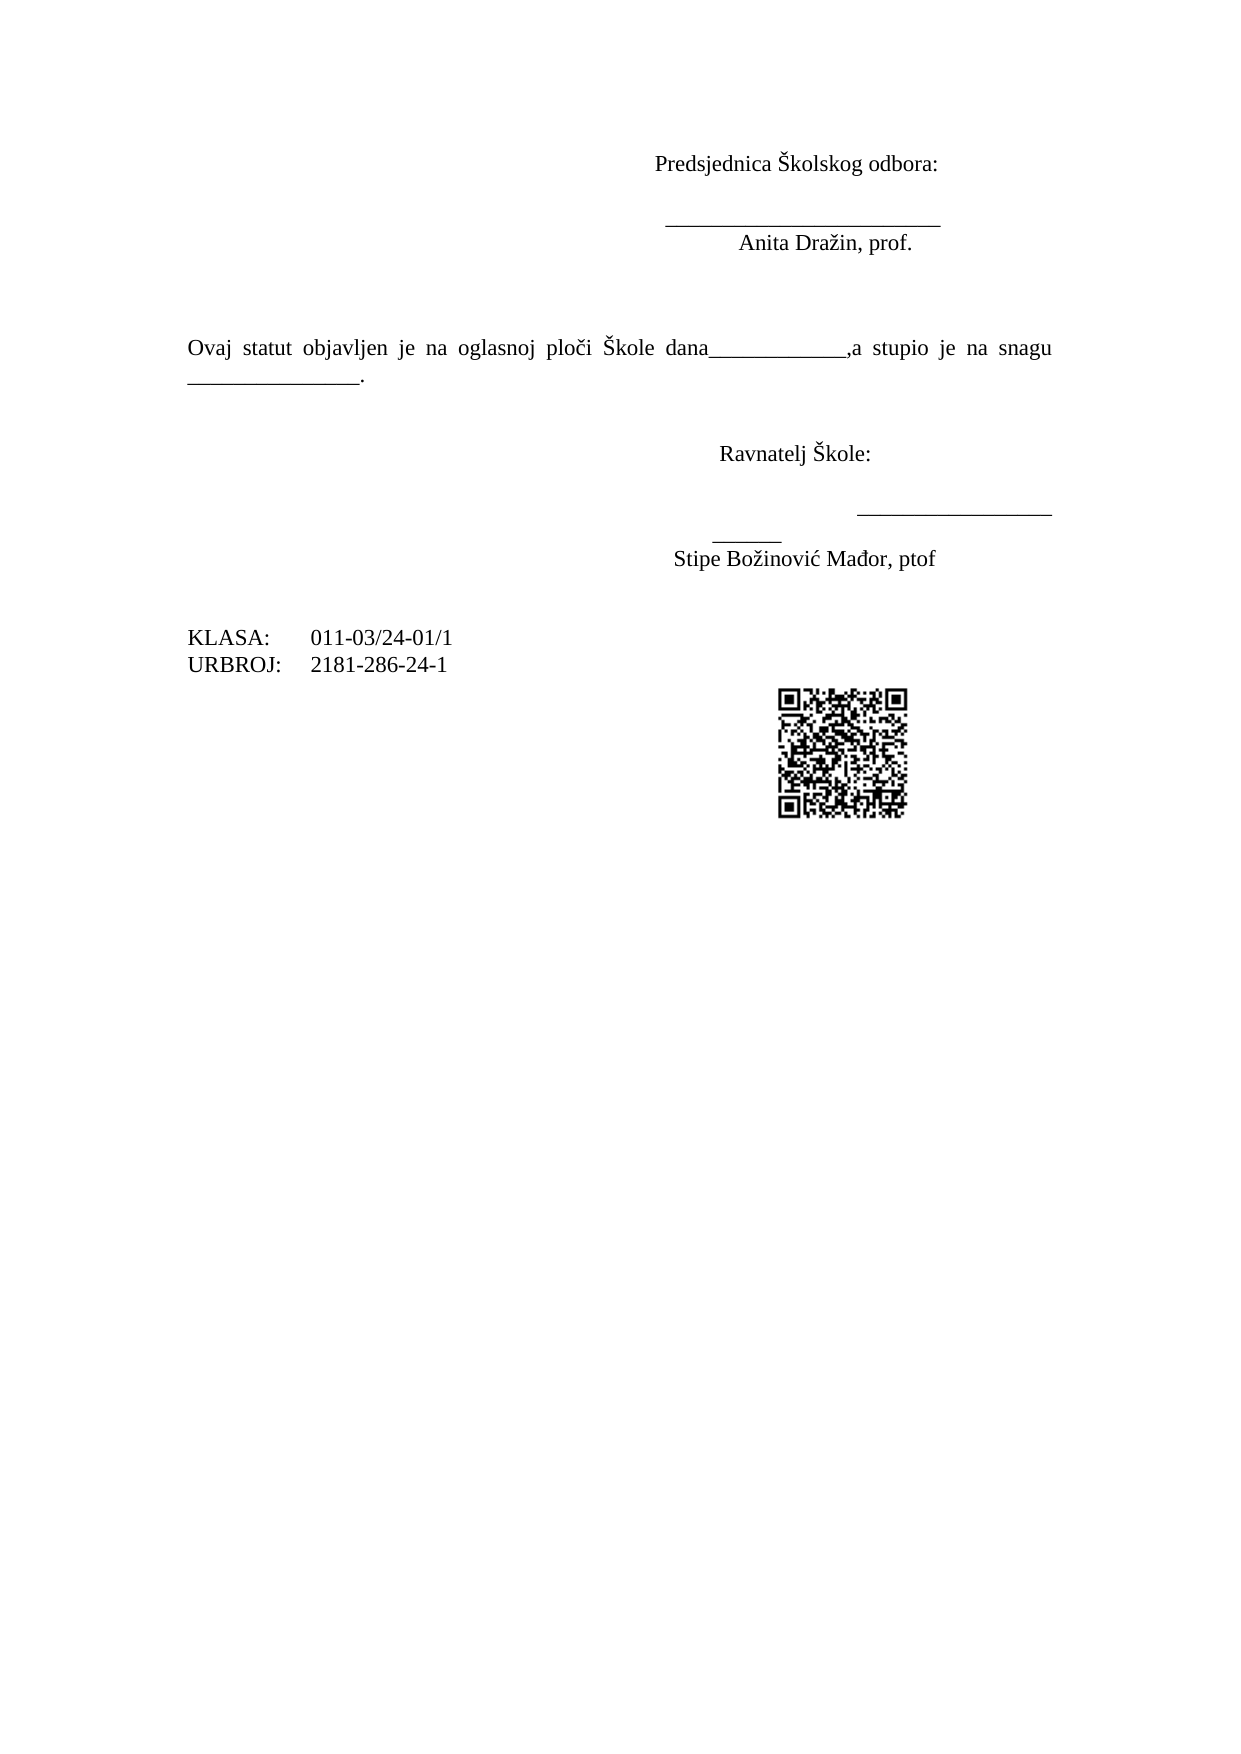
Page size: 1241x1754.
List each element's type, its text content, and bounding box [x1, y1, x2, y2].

text _______________________ [712, 493, 1053, 545]
picture [766, 677, 920, 831]
text Ravnatelj Škole: [187, 440, 1053, 466]
text ________________________ [187, 203, 1053, 229]
text Ovaj statut objavljen je na oglasnoj ploči Škole dana____________,a stupio je na snagu _______________. [187, 334, 1053, 387]
text Predsjednica Školskog odbora: [187, 150, 1053, 176]
text URBROJ: 2181-286-24-1 [187, 651, 1053, 677]
text Anita Dražin, prof. [187, 229, 1053, 255]
text Stipe Božinović Mađor, ptof [187, 545, 1053, 572]
text KLASA: 011-03/24-01/1 [187, 624, 1112, 651]
